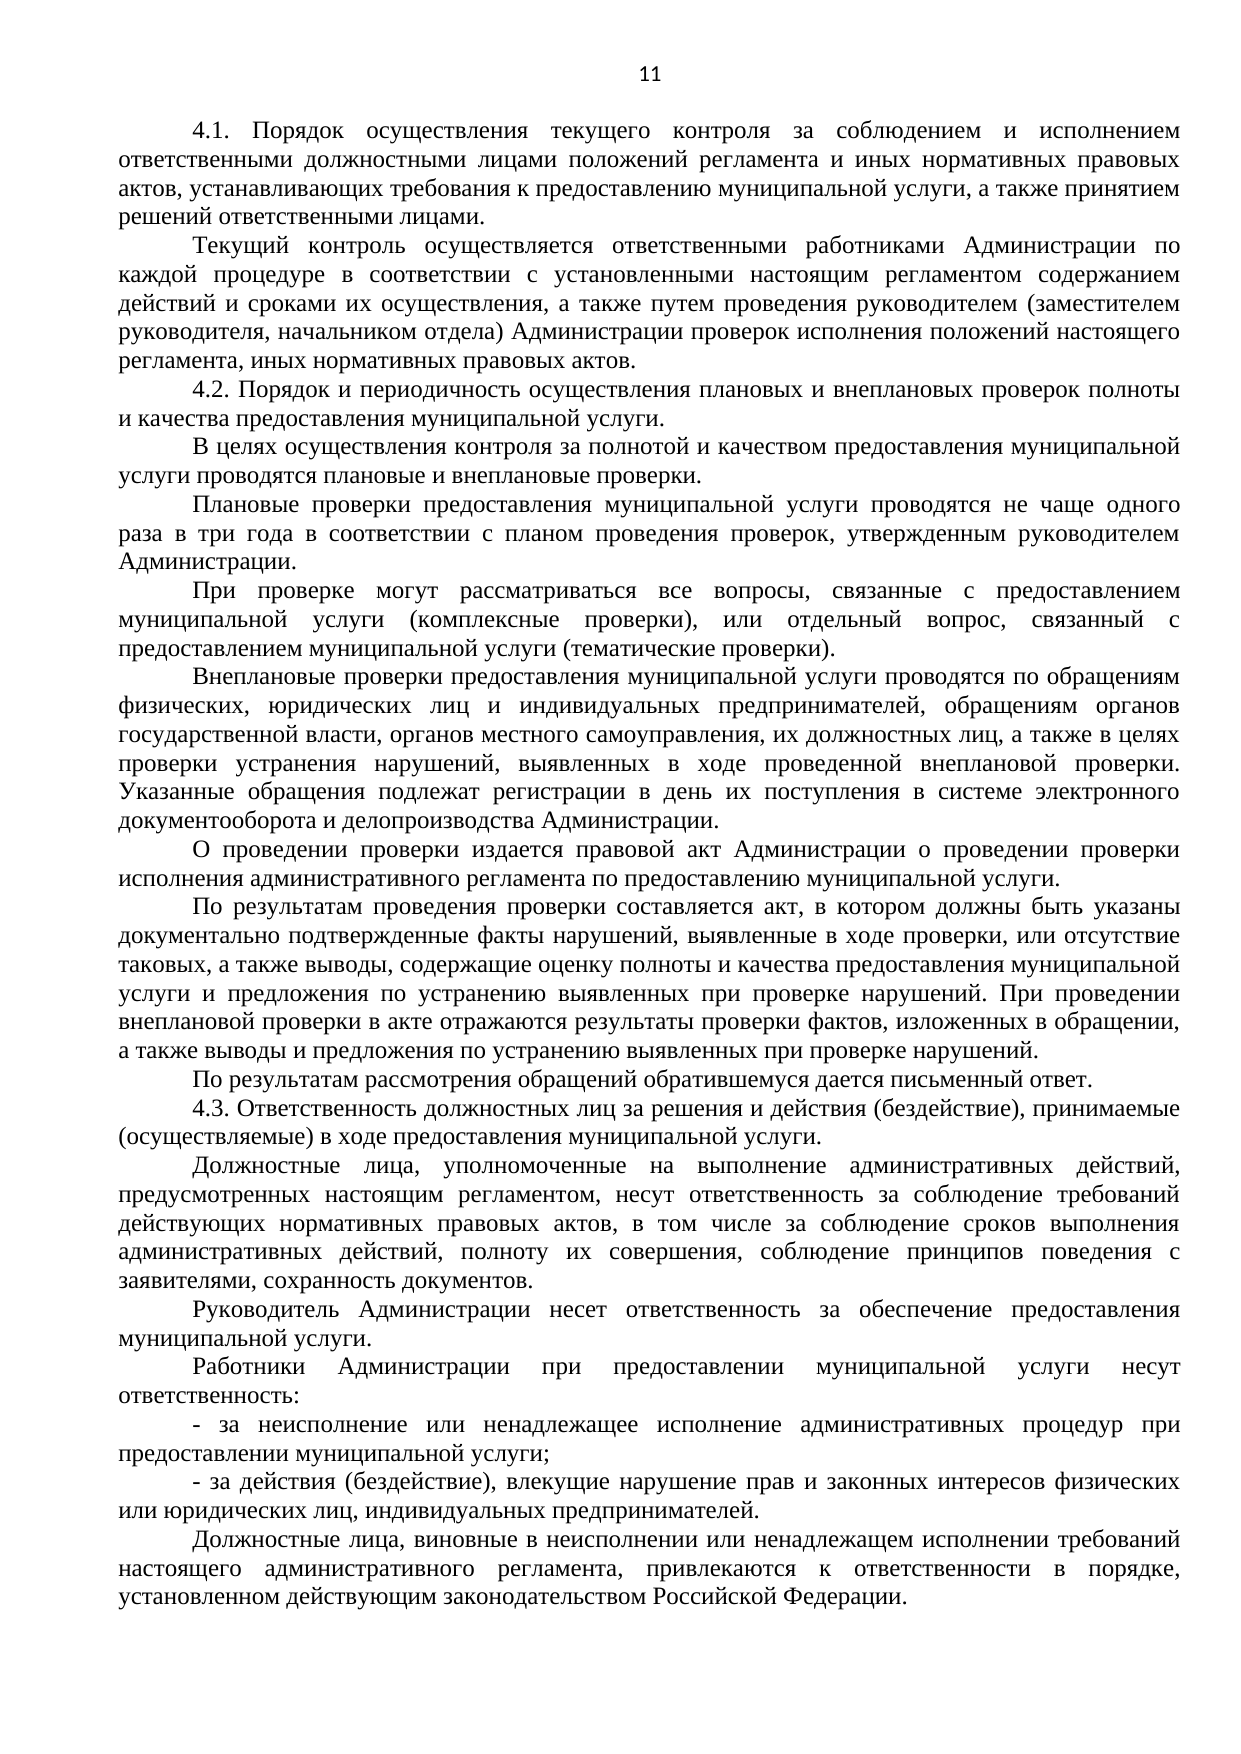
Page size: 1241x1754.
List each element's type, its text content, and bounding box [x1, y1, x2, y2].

text - за неисполнение или ненадлежащее исполнение административных процедур при предоставлении муниципальной услуги; [118, 1409, 1181, 1466]
text Должностные лица, уполномоченные на выполнение административных действий, предусмотренных настоящим регламентом, несут ответственность за соблюдение требований действующих нормативных правовых актов, в том числе за соблюдение сроков выполнения административных действий, полноту их совершения, соблюдение принципов поведения с заявителями, сохранность документов. [118, 1150, 1181, 1294]
text Руководитель Администрации несет ответственность за обеспечение предоставления муниципальной услуги. [118, 1294, 1181, 1351]
text - за действия (бездействие), влекущие нарушение прав и законных интересов физических или юридических лиц, индивидуальных предпринимателей. [118, 1466, 1181, 1524]
text По результатам рассмотрения обращений обратившемуся дается письменный ответ. [118, 1064, 1181, 1093]
text 4.2. Порядок и периодичность осуществления плановых и внеплановых проверок полноты и качества предоставления муниципальной услуги. [118, 374, 1181, 431]
text 4.3. Ответственность должностных лиц за решения и действия (бездействие), принимаемые (осуществляемые) в ходе предоставления муниципальной услуги. [118, 1093, 1181, 1150]
text Работники Администрации при предоставлении муниципальной услуги несут ответственность: [118, 1351, 1181, 1409]
text В целях осуществления контроля за полнотой и качеством предоставления муниципальной услуги проводятся плановые и внеплановые проверки. [118, 431, 1181, 489]
text Внеплановые проверки предоставления муниципальной услуги проводятся по обращениям физических, юридических лиц и индивидуальных предпринимателей, обращениям органов государственной власти, органов местного самоуправления, их должностных лиц, а также в целях проверки устранения нарушений, выявленных в ходе проведенной внеплановой проверки. Указанные обращения подлежат регистрации в день их поступления в системе электронного документооборота и делопроизводства Администрации. [118, 661, 1181, 834]
text Текущий контроль осуществляется ответственными работниками Администрации по каждой процедуре в соответствии с установленными настоящим регламентом содержанием действий и сроками их осуществления, а также путем проведения руководителем (заместителем руководителя, начальником отдела) Администрации проверок исполнения положений настоящего регламента, иных нормативных правовых актов. [118, 230, 1181, 374]
text 4.1. Порядок осуществления текущего контроля за соблюдением и исполнением ответственными должностными лицами положений регламента и иных нормативных правовых актов, устанавливающих требования к предоставлению муниципальной услуги, а также принятием решений ответственными лицами. [118, 115, 1181, 230]
text О проведении проверки издается правовой акт Администрации о проведении проверки исполнения административного регламента по предоставлению муниципальной услуги. [118, 834, 1181, 891]
text При проверке могут рассматриваться все вопросы, связанные с предоставлением муниципальной услуги (комплексные проверки), или отдельный вопрос, связанный с предоставлением муниципальной услуги (тематические проверки). [118, 575, 1181, 661]
text По результатам проведения проверки составляется акт, в котором должны быть указаны документально подтвержденные факты нарушений, выявленные в ходе проверки, или отсутствие таковых, а также выводы, содержащие оценку полноты и качества предоставления муниципальной услуги и предложения по устранению выявленных при проверке нарушений. При проведении внеплановой проверки в акте отражаются результаты проверки фактов, изложенных в обращении, а также выводы и предложения по устранению выявленных при проверке нарушений. [118, 891, 1181, 1064]
text Плановые проверки предоставления муниципальной услуги проводятся не чаще одного раза в три года в соответствии с планом проведения проверок, утвержденным руководителем Администрации. [118, 489, 1181, 575]
text Должностные лица, виновные в неисполнении или ненадлежащем исполнении требований настоящего административного регламента, привлекаются к ответственности в порядке, установленном действующим законодательством Российской Федерации. [118, 1524, 1181, 1610]
